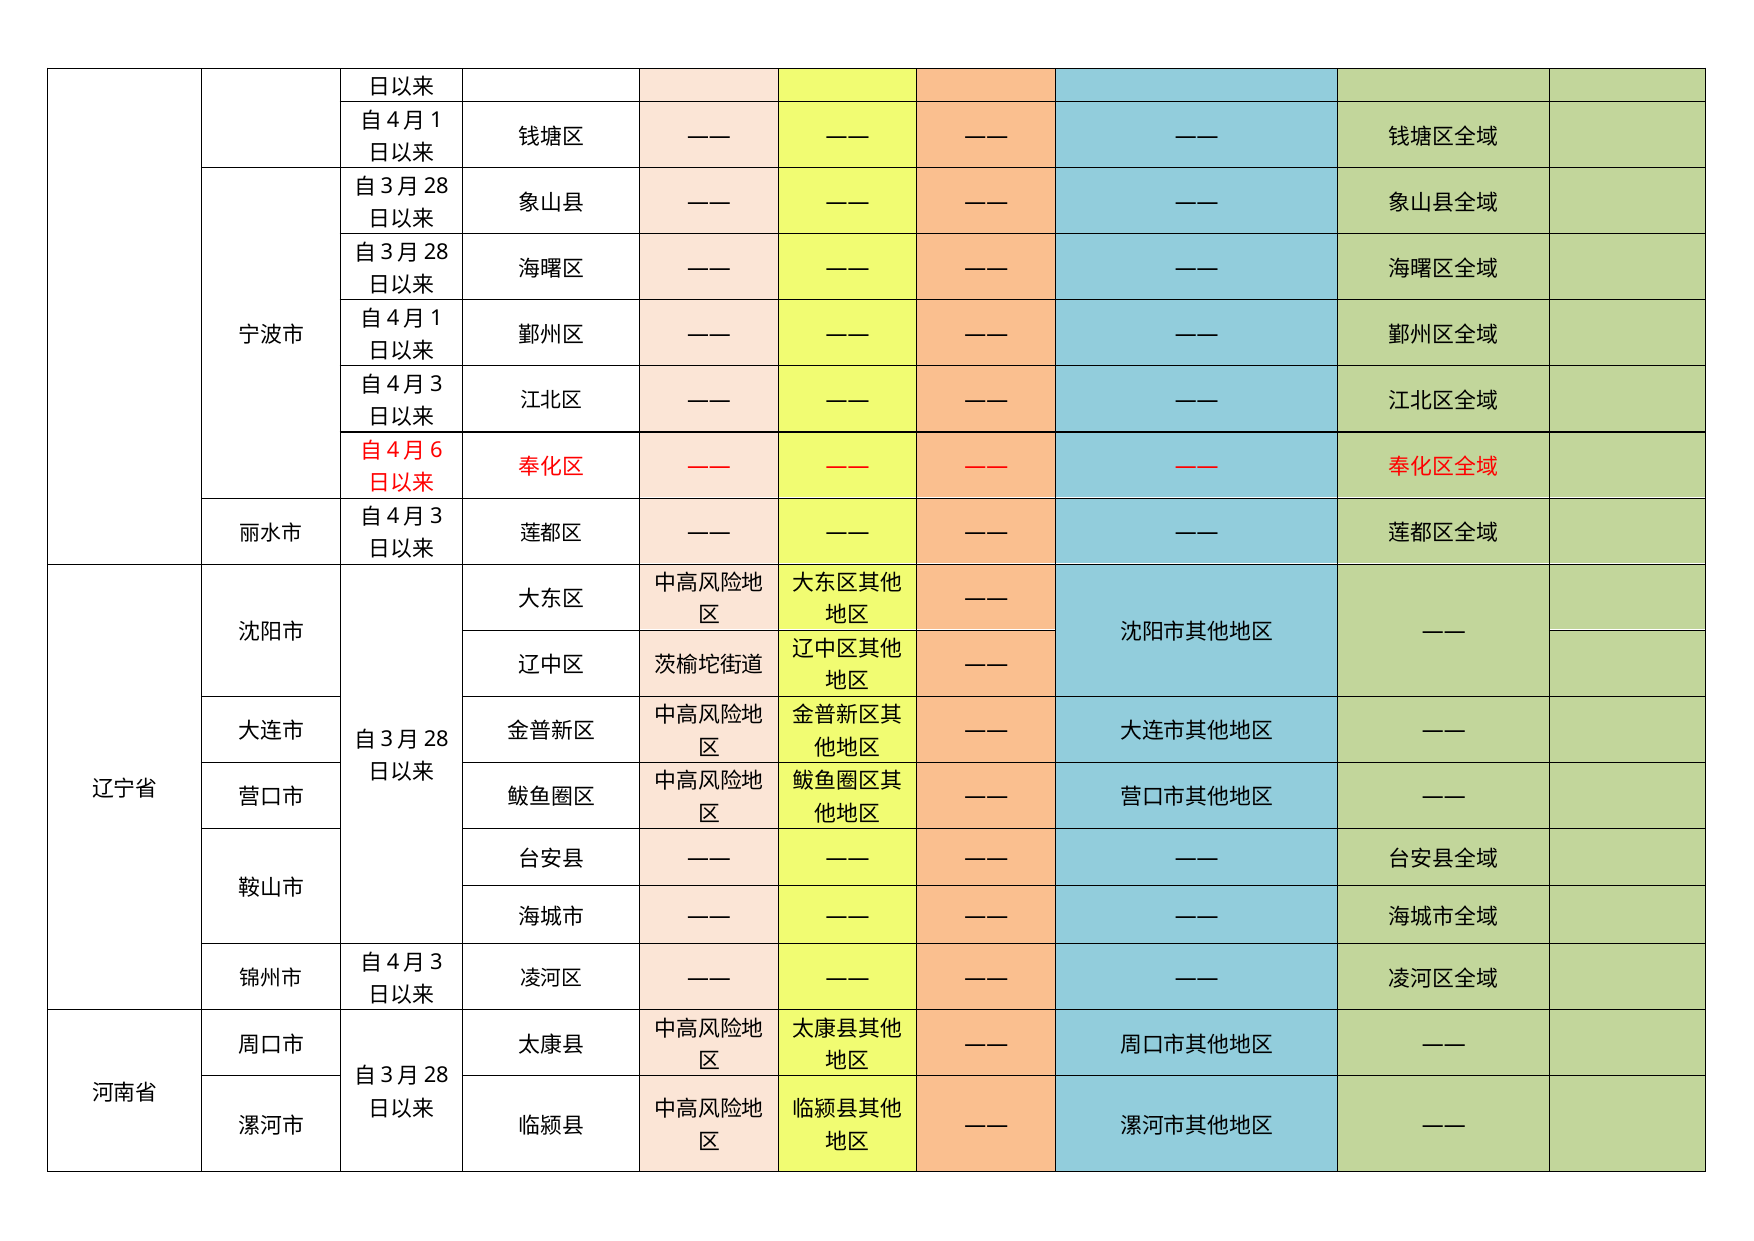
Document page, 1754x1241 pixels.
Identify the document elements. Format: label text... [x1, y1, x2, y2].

table_cell —— [779, 433, 916, 497]
table_cell —— [640, 366, 778, 431]
table_cell —— [779, 366, 916, 431]
table_cell 漯河市 [202, 1076, 340, 1171]
table_cell 辽宁省 [48, 565, 201, 1009]
table_cell —— [640, 168, 778, 233]
table_cell 上城区 [463, 69, 639, 101]
table_cell 自4月6日以来 [341, 433, 462, 497]
table_cell 中高风险地区 [640, 565, 778, 629]
table_cell —— [1338, 697, 1549, 762]
table_cell —— [1338, 1010, 1549, 1075]
table_cell —— [917, 944, 1055, 1009]
table_cell 鞍山市 [202, 829, 340, 943]
table_cell —— [1056, 886, 1337, 943]
table_cell —— [640, 499, 778, 563]
table_cell 锦州市 [202, 944, 340, 1009]
table_cell 自4月3日以来 [341, 499, 462, 563]
table_cell 自4月1日以来 [341, 102, 462, 167]
table_cell —— [917, 102, 1055, 167]
table_cell —— [779, 886, 916, 943]
table_cell 大连市其他地区 [1056, 697, 1337, 762]
table_cell 台安县全域 [1338, 829, 1549, 885]
table_cell 自3月28日以来 [341, 1010, 462, 1171]
table_cell —— [1056, 433, 1337, 497]
table_cell —— [917, 366, 1055, 431]
table_cell —— [1056, 829, 1337, 885]
table_cell —— [779, 234, 916, 299]
table_cell —— [917, 234, 1055, 299]
table_cell [1550, 433, 1705, 497]
table_cell 太康县 [463, 1010, 639, 1075]
table_cell 自3月28日以来 [341, 234, 462, 299]
table_cell 莲都区 [463, 499, 639, 563]
table_cell —— [1056, 300, 1337, 365]
table_cell —— [779, 69, 916, 101]
table_cell 河南省 [48, 1010, 201, 1171]
table_cell 沈阳市其他地区 [1056, 565, 1337, 696]
table_cell —— [779, 499, 916, 563]
table_cell —— [640, 234, 778, 299]
table_cell 奉化区 [463, 433, 639, 497]
table_cell [1550, 69, 1705, 101]
table_cell 凌河区 [463, 944, 639, 1009]
table_cell 象山县 [463, 168, 639, 233]
table_cell —— [640, 433, 778, 497]
table_cell [1550, 1076, 1705, 1171]
table_cell 海曙区全域 [1338, 234, 1549, 299]
table_cell 鄞州区全域 [1338, 300, 1549, 365]
table_cell 上城区全域 [1338, 69, 1549, 101]
table_cell 漯河市其他地区 [1056, 1076, 1337, 1171]
table_cell 海城市全域 [1338, 886, 1549, 943]
table_cell [1550, 631, 1705, 696]
table_cell —— [640, 829, 778, 885]
table_cell 钱塘区 [463, 102, 639, 167]
table_cell 营口市其他地区 [1056, 763, 1337, 828]
table_cell [1550, 366, 1705, 431]
table_cell —— [917, 1076, 1055, 1171]
table_cell [1550, 565, 1705, 629]
table_cell 辽中区其他地区 [779, 631, 916, 696]
table_cell 临颍县其他地区 [779, 1076, 916, 1171]
table_cell —— [917, 433, 1055, 497]
table_cell 自3月28日以来 [341, 565, 462, 943]
table_cell 沈阳市 [202, 565, 340, 696]
table_cell 自4月3日以来 [341, 366, 462, 431]
table_cell 太康县其他地区 [779, 1010, 916, 1075]
table_cell —— [640, 886, 778, 943]
table_cell 象山县全域 [1338, 168, 1549, 233]
table_cell 金普新区其他地区 [779, 697, 916, 762]
table_cell [1550, 234, 1705, 299]
table_cell —— [917, 631, 1055, 696]
table_cell 大连市 [202, 697, 340, 762]
table_cell 中高风险地区 新城街道 [640, 1076, 778, 1171]
table_cell 茨榆坨街道 [640, 631, 778, 696]
table_cell 莲都区全域 [1338, 499, 1549, 563]
table_cell 鲅鱼圈区其他地区 [779, 763, 916, 828]
table_cell 钱塘区全域 [1338, 102, 1549, 167]
table_cell 自4月3日以来 [341, 944, 462, 1009]
table_cell —— [1338, 763, 1549, 828]
table_cell 金普新区 [463, 697, 639, 762]
table_cell [1550, 886, 1705, 943]
table_cell —— [917, 829, 1055, 885]
table_cell —— [1056, 366, 1337, 431]
table_cell 中高风险地区 [640, 763, 778, 828]
table_cell —— [917, 763, 1055, 828]
table_cell —— [1056, 168, 1337, 233]
table_cell 海曙区 [463, 234, 639, 299]
table_cell 辽中区 [463, 631, 639, 696]
table_cell 江北区全域 [1338, 366, 1549, 431]
table_cell —— [1056, 69, 1337, 101]
table_cell [1550, 300, 1705, 365]
table_cell 宁波市 [202, 168, 340, 497]
table_cell 周口市其他地区 [1056, 1010, 1337, 1075]
table_cell —— [779, 829, 916, 885]
table_cell 鄞州区 [463, 300, 639, 365]
table_cell 自3月30日以来 [341, 69, 462, 101]
table_cell 周口市 [202, 1010, 340, 1075]
table_cell [1550, 829, 1705, 885]
table_cell 自3月28日以来 [341, 168, 462, 233]
table_cell 临颍县 [463, 1076, 639, 1171]
table_cell 大东区其他地区 [779, 565, 916, 629]
table_cell —— [1056, 234, 1337, 299]
table_cell —— [779, 168, 916, 233]
table_cell 丽水市 [202, 499, 340, 563]
table_cell —— [640, 300, 778, 365]
table_cell —— [779, 102, 916, 167]
table_cell 中高风险地区 [640, 697, 778, 762]
table_cell 营口市 [202, 763, 340, 828]
table_cell —— [917, 565, 1055, 629]
table_cell —— [917, 1010, 1055, 1075]
table_cell 鲅鱼圈区 [463, 763, 639, 828]
table_cell —— [640, 69, 778, 101]
table_cell —— [779, 300, 916, 365]
table_cell 中高风险地区 [640, 1010, 778, 1075]
table_cell 凌河区全域 [1338, 944, 1549, 1009]
table_cell 海城市 [463, 886, 639, 943]
table_cell —— [1056, 499, 1337, 563]
table_cell [1550, 1010, 1705, 1075]
table_cell —— [917, 69, 1055, 101]
table_cell [1550, 697, 1705, 762]
table_cell —— [1338, 1076, 1549, 1171]
table_cell —— [917, 168, 1055, 233]
table_cell —— [917, 886, 1055, 943]
table_cell 奉化区全域 [1338, 433, 1549, 497]
table_cell 大东区 [463, 565, 639, 629]
table_cell [1550, 763, 1705, 828]
table_cell —— [779, 944, 916, 1009]
table_cell —— [640, 102, 778, 167]
table_cell —— [1056, 102, 1337, 167]
table_cell —— [917, 300, 1055, 365]
table_cell —— [640, 944, 778, 1009]
table_cell —— [917, 697, 1055, 762]
table_cell —— [1338, 565, 1549, 696]
table_cell 台安县 [463, 829, 639, 885]
table_cell —— [917, 499, 1055, 563]
table_cell 江北区 [463, 366, 639, 431]
table_cell 自4月1日以来 [341, 300, 462, 365]
table_cell —— [1056, 944, 1337, 1009]
table_cell [1550, 168, 1705, 233]
table_cell [1550, 944, 1705, 1009]
table_cell [1550, 102, 1705, 167]
table_cell [1550, 499, 1705, 563]
